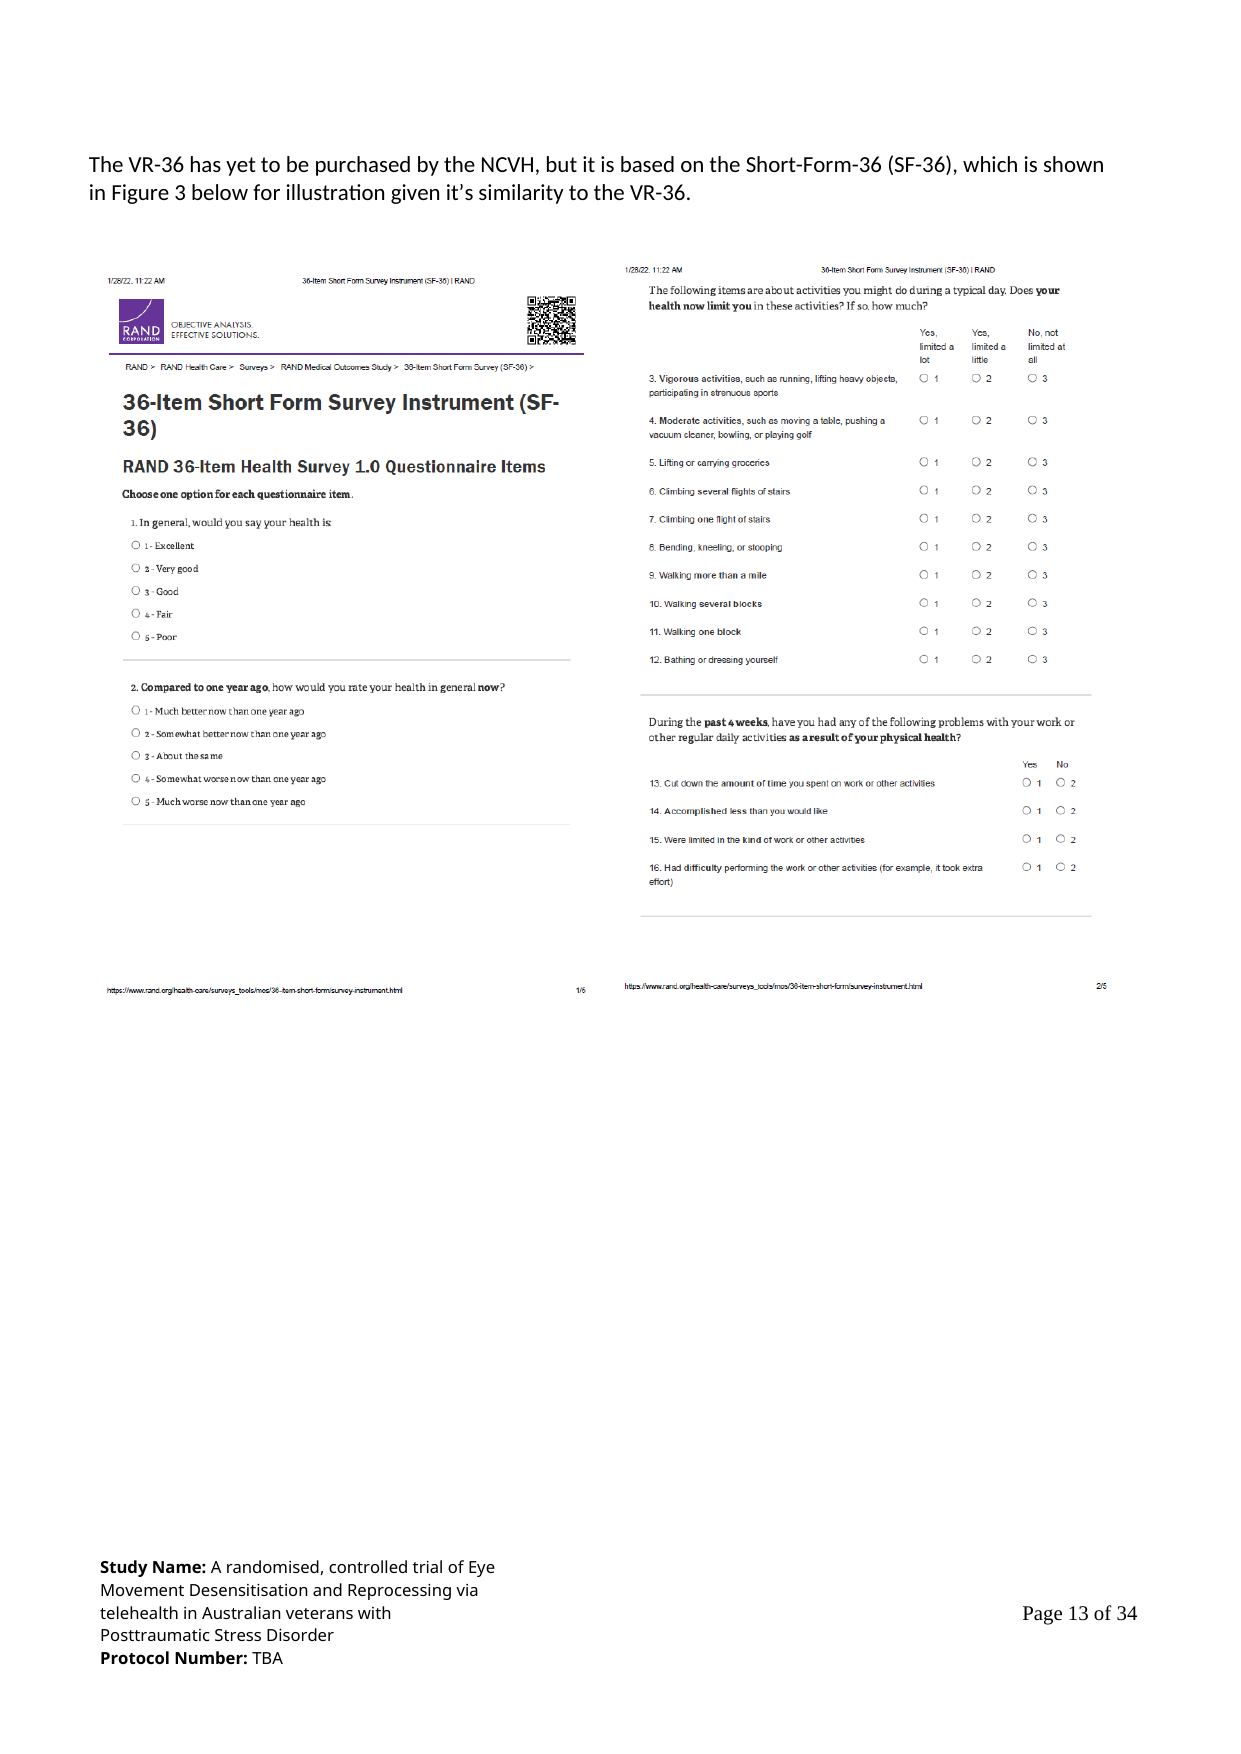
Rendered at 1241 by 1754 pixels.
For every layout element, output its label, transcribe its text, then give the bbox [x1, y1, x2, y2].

text The VR-36 has yet to be purchased by the NCVH, but it is based on the Short-Form-36 (SF-36), which is shown in Figure 3 below for illustration given it’s similarity to the VR-36. [89, 150, 1122, 206]
picture [88, 258, 1123, 1000]
